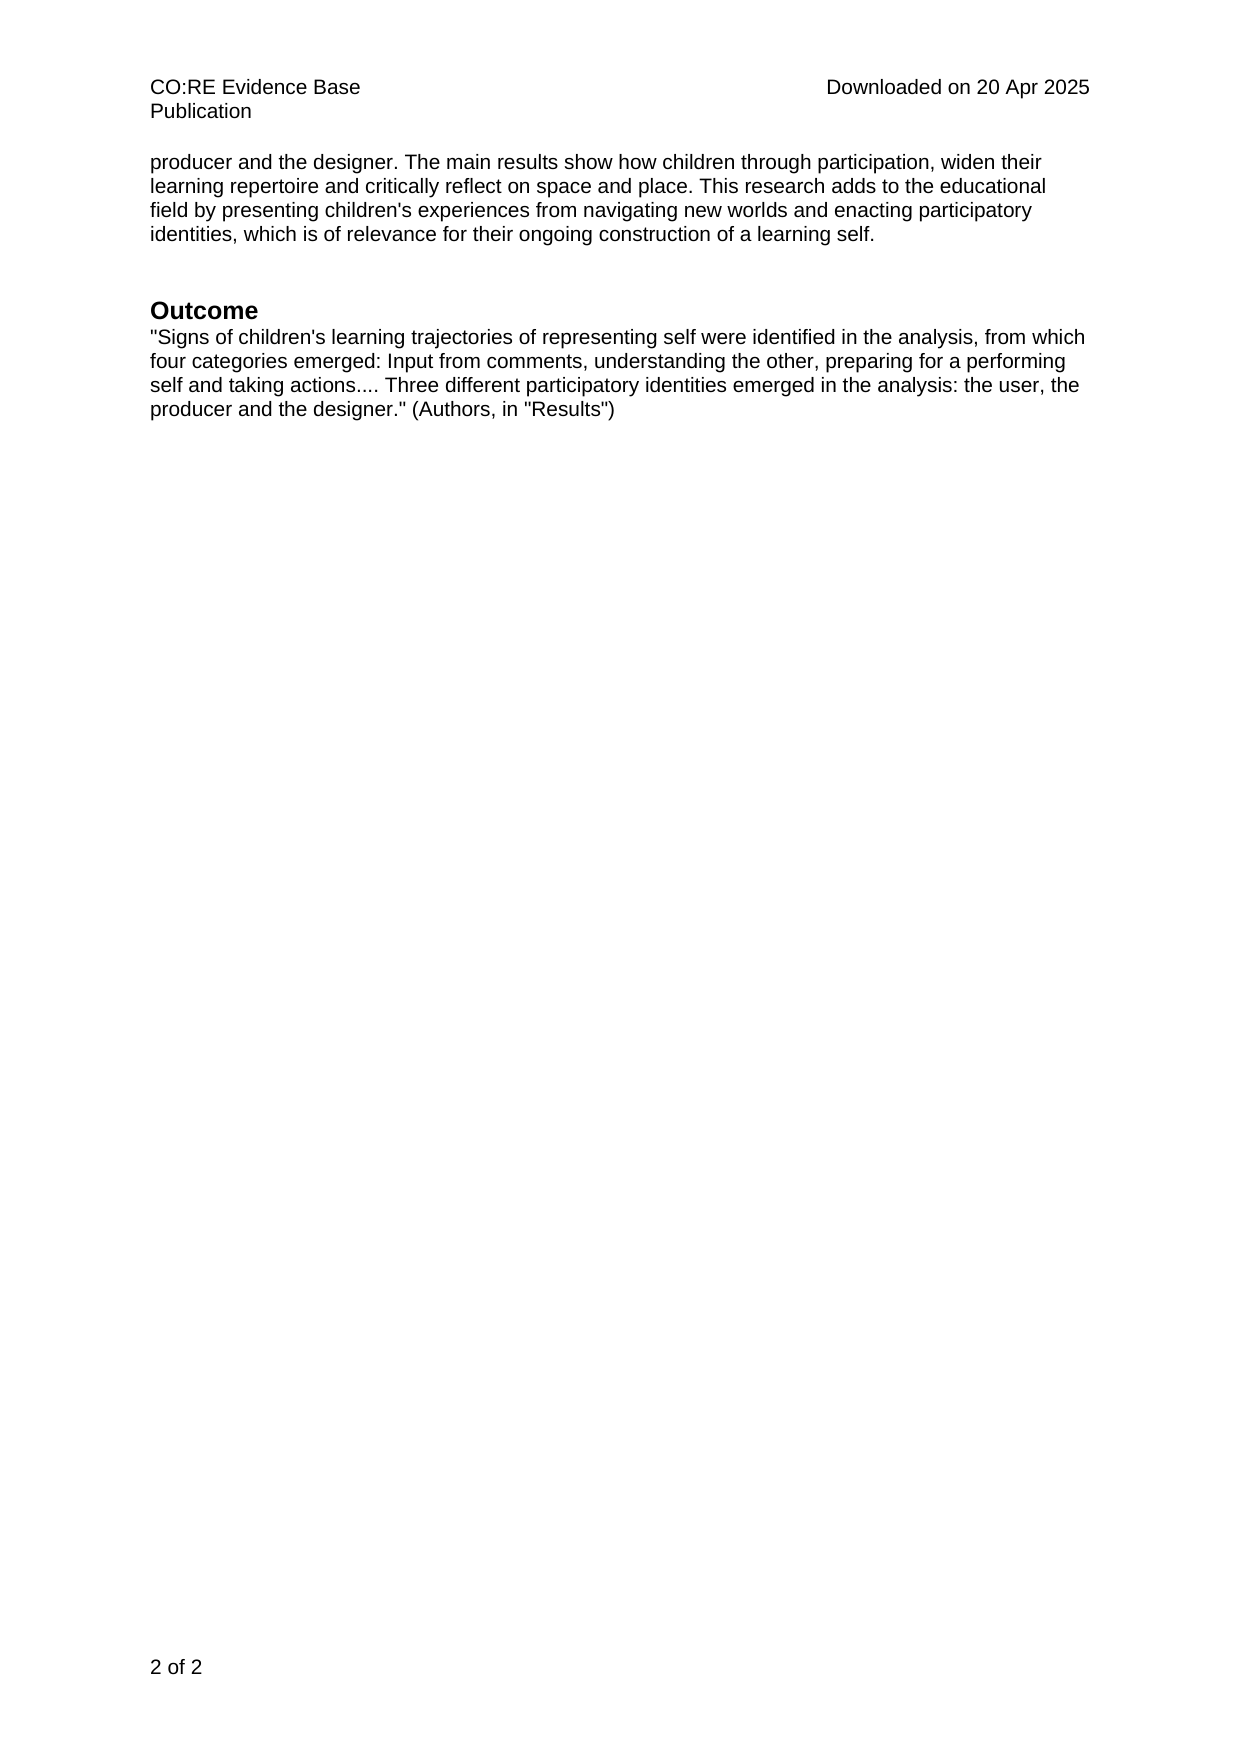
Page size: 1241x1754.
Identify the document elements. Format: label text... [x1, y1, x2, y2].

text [150, 150, 1090, 246]
text "Signs of children's learning trajectories of representing self were identified in the analysis, from which four categories emerged: Input from comments, understanding the other, preparing for a performing self and taking actions.... Three different participatory identities emerged in the analysis: the user, the producer and the designer." (Authors, in "Results") [150, 324, 1090, 420]
subtitle Outcome [150, 296, 1090, 324]
